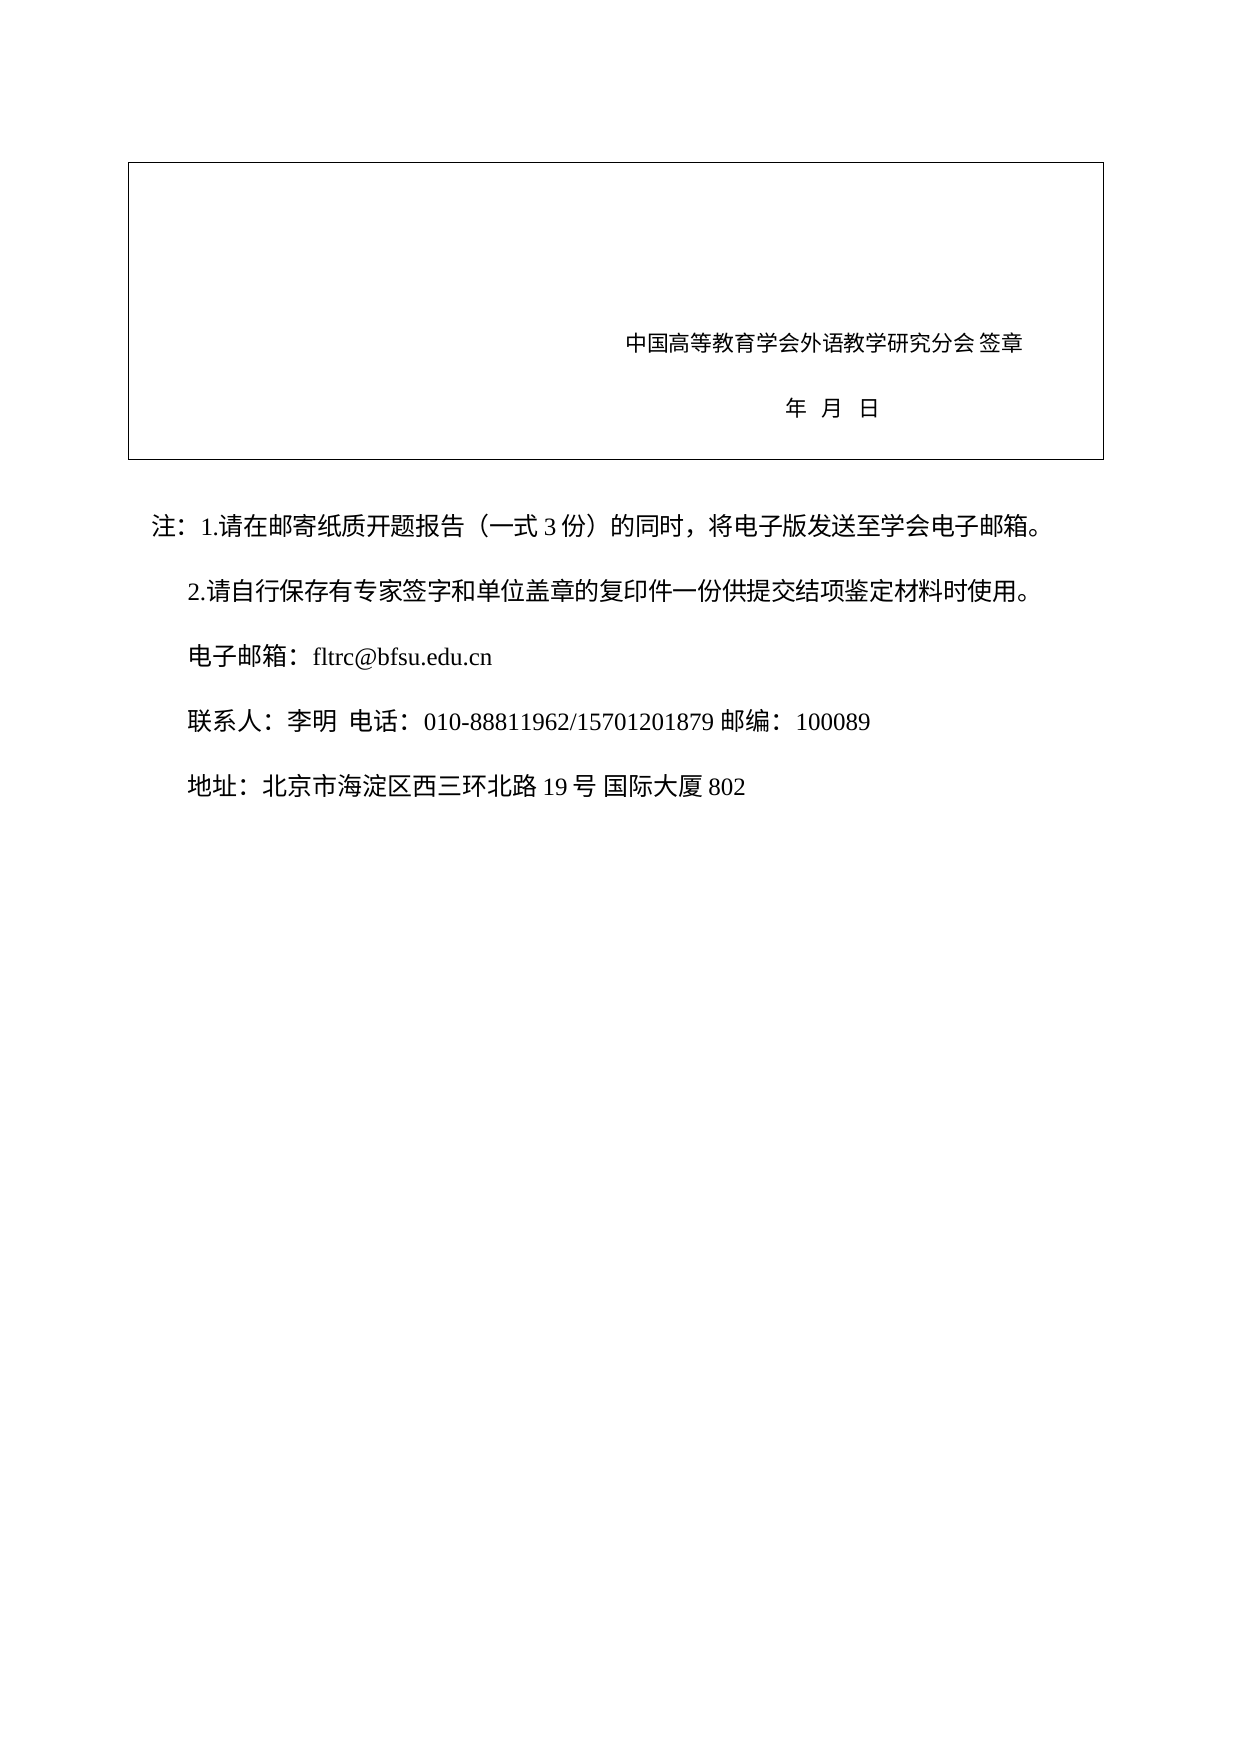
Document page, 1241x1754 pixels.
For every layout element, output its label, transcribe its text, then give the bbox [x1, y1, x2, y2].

text 注：1.请在邮寄纸质开题报告（一式3份）的同时，将电子版发送至学会电子邮箱。 [151, 492, 1053, 557]
text 电子邮箱：fltrc@bfsu.edu.cn [187, 622, 1053, 687]
text 2.请自行保存有专家签字和单位盖章的复印件一份供提交结项鉴定材料时使用。 [187, 557, 1053, 622]
text 地址：北京市海淀区西三环北路19号 国际大厦802 [187, 752, 1053, 817]
text 联系人：李明 电话：010-88811962/15701201879 邮编：100089 [187, 687, 1053, 752]
table_header 中国高等教育学会外语教学研究分会 签章 年 月 日 [129, 163, 1103, 458]
